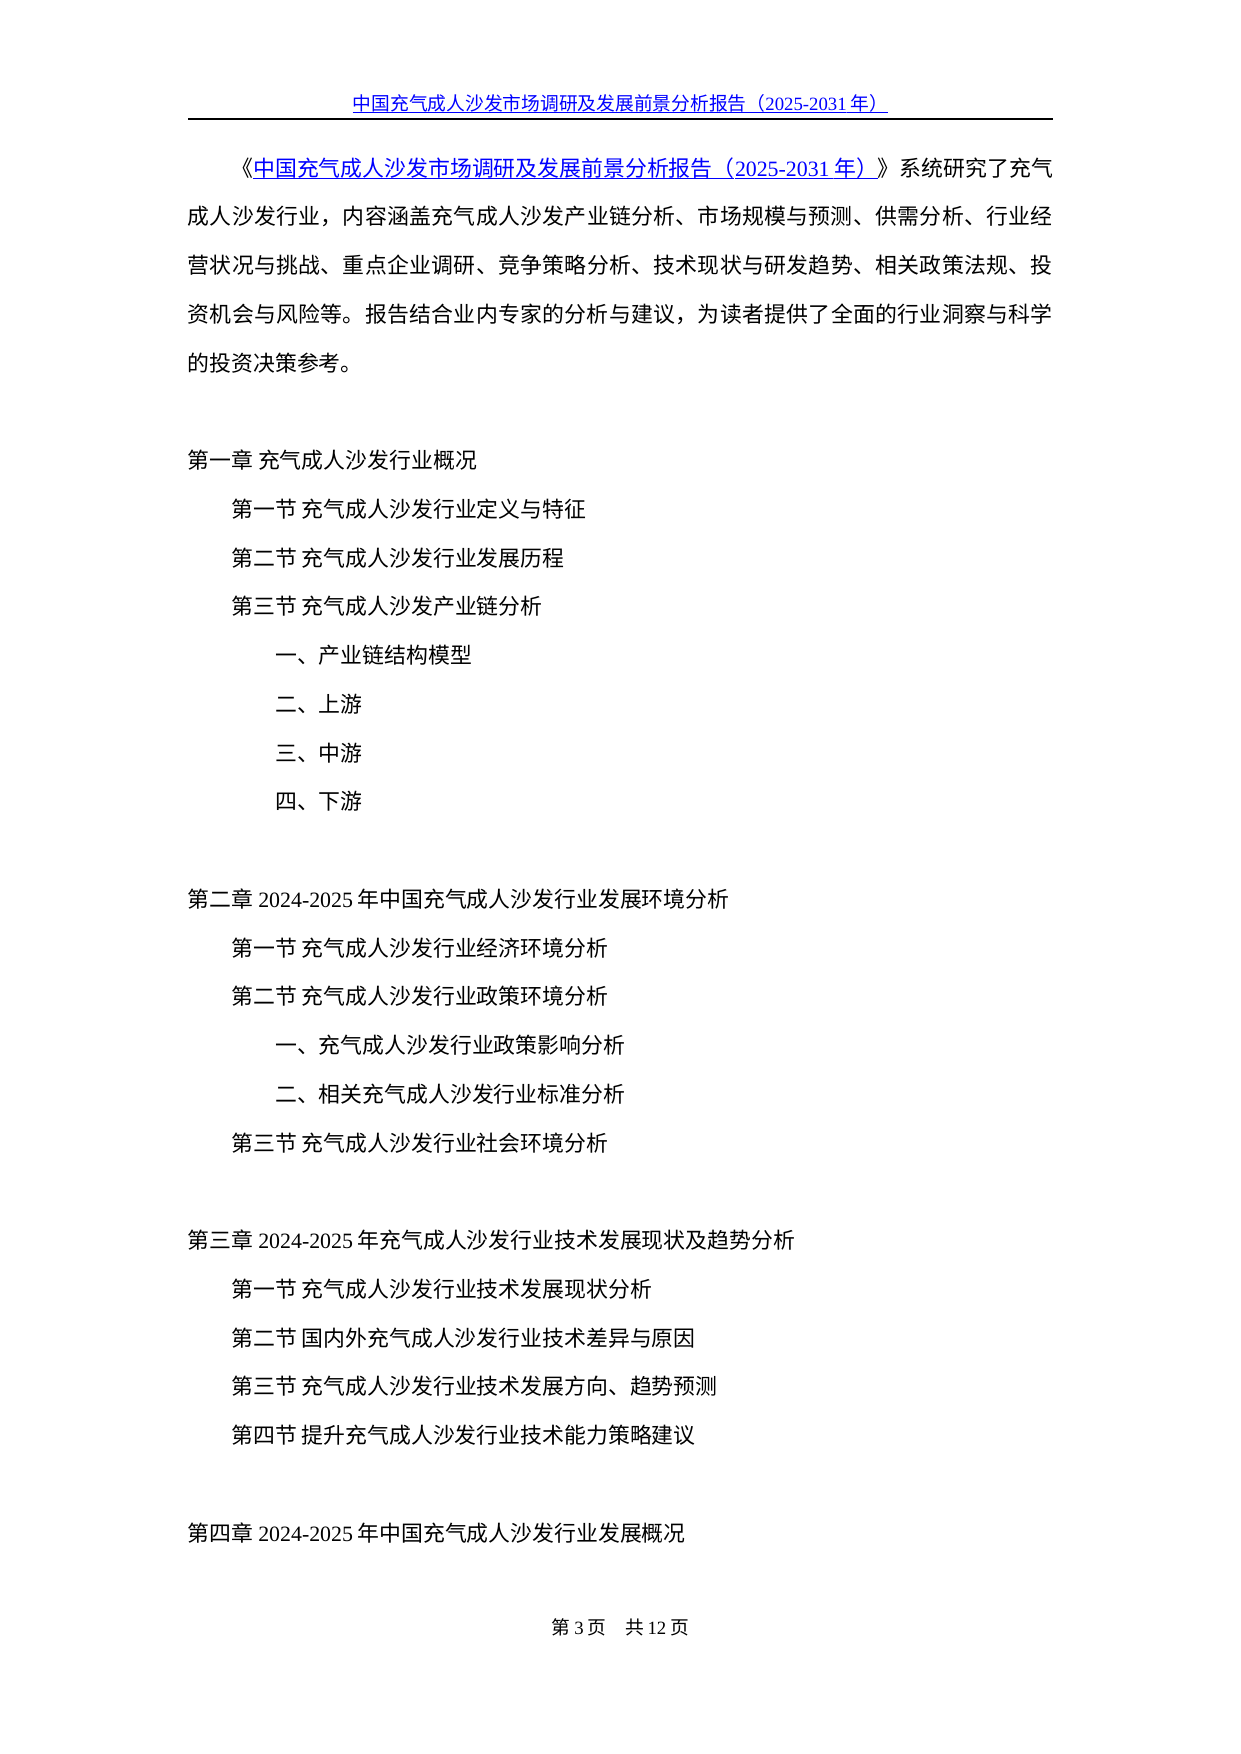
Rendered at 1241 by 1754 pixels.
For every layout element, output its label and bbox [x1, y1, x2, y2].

text [187, 150, 1053, 1548]
